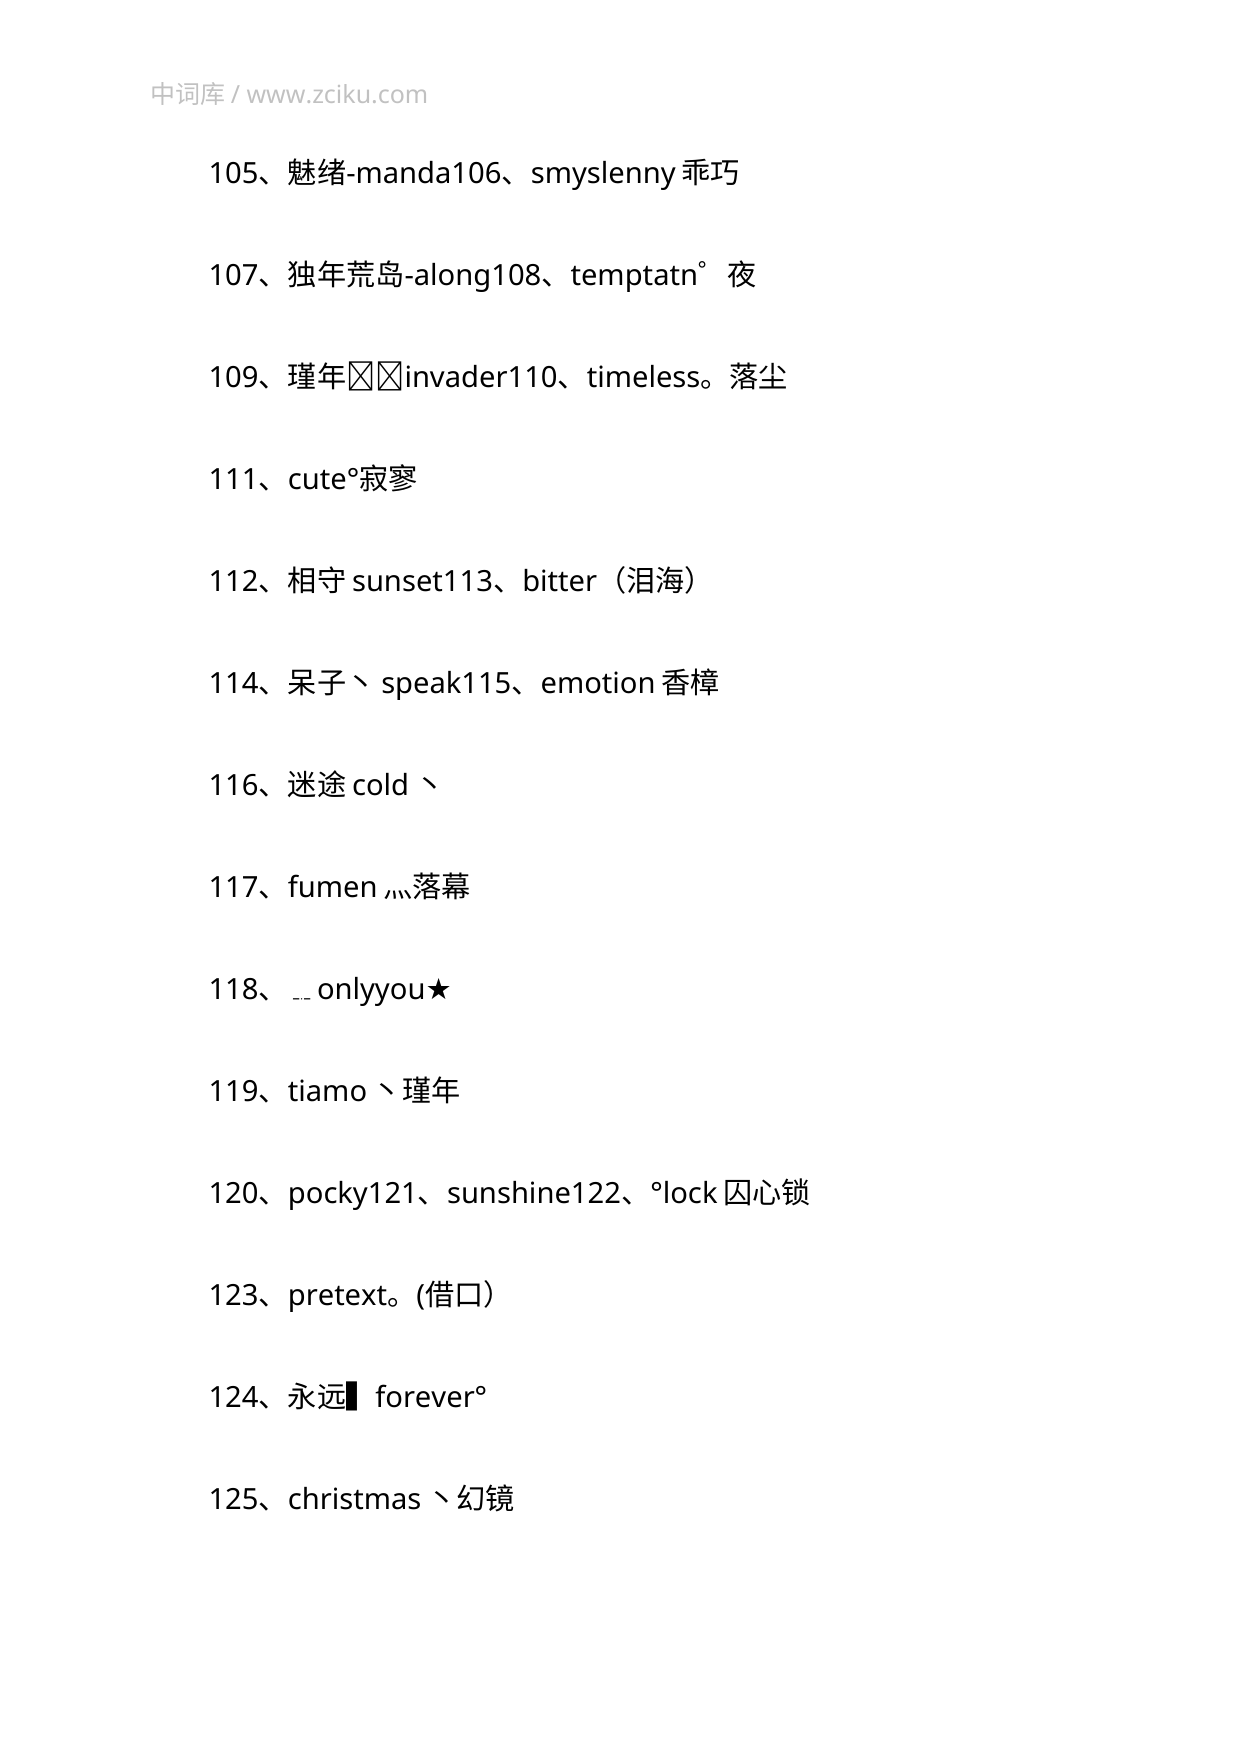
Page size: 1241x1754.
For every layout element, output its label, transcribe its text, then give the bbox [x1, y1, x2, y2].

text 114、呆子丶speak115、emotion香樟 [150, 660, 1090, 702]
text 107、独年荒岛-along108、temptatn゜夜 [150, 252, 1090, 294]
text 105、魅绪-manda106、smyslenny乖巧 [150, 150, 1090, 192]
text 118、﹎onlyyou★ [150, 966, 1090, 1008]
text 112、相守sunset113、bitter（泪海） [150, 558, 1090, 600]
text 109、瑾年invader110、timeless。落尘 [150, 354, 1090, 396]
text 120、pocky121、sunshine122、°lock囚心锁 [150, 1170, 1090, 1212]
text 124、永远▍forever° [150, 1374, 1090, 1416]
text 125、christmas丶幻镜 [150, 1476, 1090, 1518]
text 117、fumen灬落幕 [150, 864, 1090, 906]
text 116、迷途cold丶 [150, 762, 1090, 804]
text 119、tiamo丶瑾年 [150, 1068, 1090, 1110]
text 123、pretext。(借口） [150, 1272, 1090, 1314]
text 111、cute°寂寥 [150, 456, 1090, 498]
